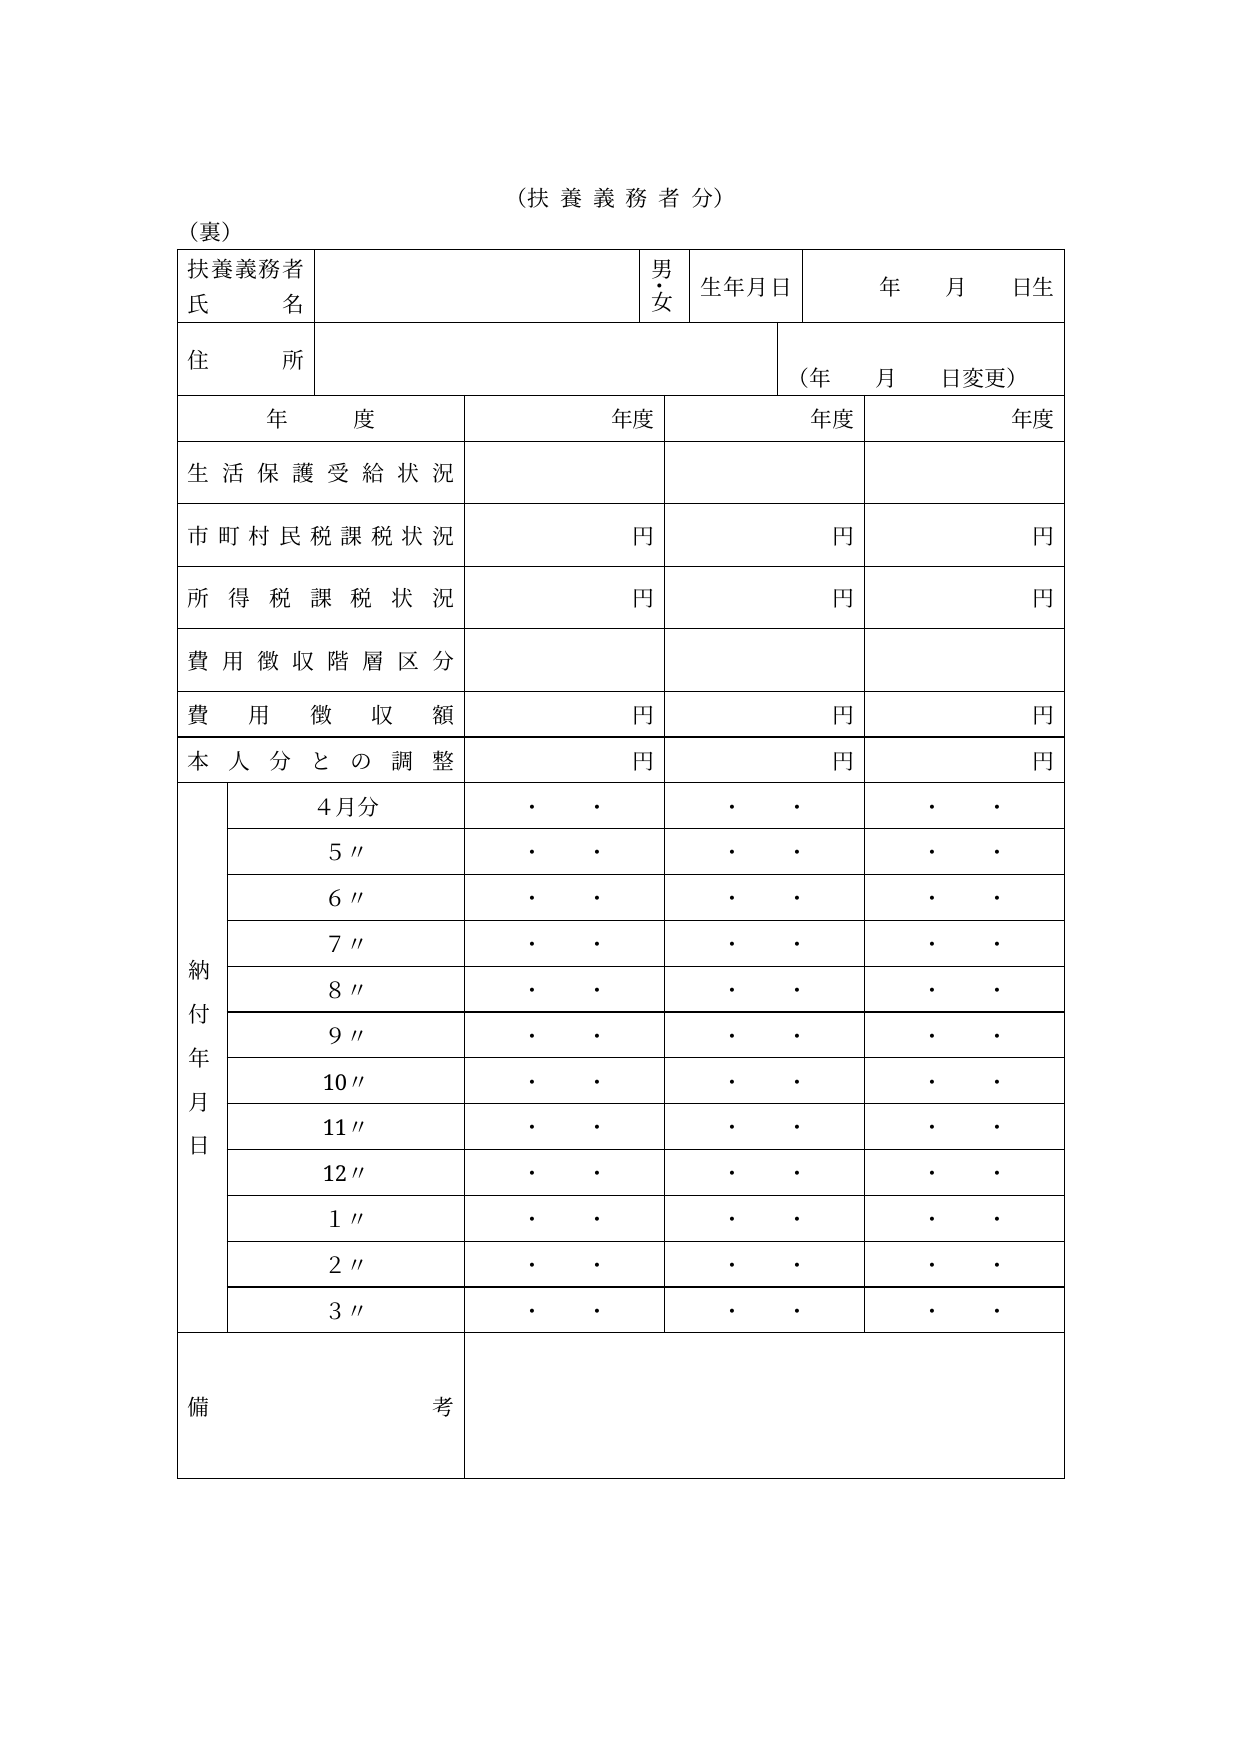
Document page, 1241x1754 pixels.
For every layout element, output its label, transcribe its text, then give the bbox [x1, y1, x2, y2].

table_cell ・ ・ [665, 783, 864, 828]
table_cell 円 [865, 567, 1064, 628]
table_header 年 月 日生 [803, 250, 1064, 322]
table_cell 市町村民税課税状況 [178, 504, 464, 566]
table_cell ・ ・ [465, 1013, 664, 1057]
table_cell 年度 [178, 396, 464, 441]
table_cell ８〃 [228, 967, 464, 1011]
text （裏） [177, 214, 1063, 249]
table_cell ・ ・ [665, 1196, 864, 1241]
table_cell ・ ・ [465, 967, 664, 1011]
table_cell ・ ・ [865, 783, 1064, 828]
table_cell ・ ・ [865, 1196, 1064, 1241]
table_cell 生活保護受給状況 [178, 442, 464, 503]
table_cell 住所 [178, 323, 314, 395]
table_cell （年 月 日変更） [778, 323, 1064, 395]
table_cell ・ ・ [865, 1104, 1064, 1149]
table_cell ・ ・ [865, 1058, 1064, 1103]
table_cell 費用徴収額 [178, 692, 464, 736]
table_cell ・ ・ [465, 1288, 664, 1332]
table_cell ・ ・ [465, 1058, 664, 1103]
table_cell [865, 442, 1064, 503]
table_cell ・ ・ [865, 1013, 1064, 1057]
table_cell 円 [465, 567, 664, 628]
table_cell [315, 323, 777, 395]
table_cell 円 [465, 504, 664, 566]
table_cell 備考 [178, 1333, 464, 1478]
table_cell ・ ・ [865, 1150, 1064, 1195]
table_cell ・ ・ [865, 829, 1064, 874]
table_cell [665, 629, 864, 691]
table_cell ・ ・ [665, 1058, 864, 1103]
table_cell ３〃 [228, 1288, 464, 1332]
table_cell ・ ・ [465, 1104, 664, 1149]
table_cell ４月分 [228, 783, 464, 828]
table_cell 所得税課税状況 [178, 567, 464, 628]
table_cell 円 [865, 504, 1064, 566]
table_cell 円 [665, 567, 864, 628]
table_cell ・ ・ [665, 1242, 864, 1286]
table_cell ・ ・ [865, 967, 1064, 1011]
table_cell ・ ・ [665, 1150, 864, 1195]
table_cell ・ ・ [865, 875, 1064, 920]
table_cell 納付年月日 [178, 783, 227, 1332]
table_header 扶養義務者氏名 [178, 250, 314, 322]
table_header 男･女 [640, 250, 689, 322]
table_cell 円 [665, 504, 864, 566]
table_header [315, 250, 639, 322]
table_cell ・ ・ [465, 829, 664, 874]
table_cell 円 [665, 692, 864, 736]
table_cell ・ ・ [665, 967, 864, 1011]
table_cell [865, 629, 1064, 691]
table_cell 11〃 [228, 1104, 464, 1149]
table_cell ・ ・ [465, 921, 664, 966]
table_cell ・ ・ [665, 1013, 864, 1057]
table_cell 12〃 [228, 1150, 464, 1195]
table_cell 年度 [865, 396, 1064, 441]
table_cell ・ ・ [665, 921, 864, 966]
table_cell ５〃 [228, 829, 464, 874]
table_cell 本人分との調整 [178, 738, 464, 782]
table_cell 10〃 [228, 1058, 464, 1103]
table_cell [465, 442, 664, 503]
table_cell 円 [465, 692, 664, 736]
table_cell ・ ・ [465, 875, 664, 920]
table_cell ・ ・ [465, 783, 664, 828]
table_cell 円 [865, 738, 1064, 782]
table_cell [465, 1333, 1064, 1478]
table_cell ・ ・ [665, 1288, 864, 1332]
table_cell １〃 [228, 1196, 464, 1241]
table_cell 費用徴収階層区分 [178, 629, 464, 691]
table_cell ・ ・ [865, 921, 1064, 966]
table_cell 円 [465, 738, 664, 782]
table_cell ・ ・ [665, 829, 864, 874]
table_cell ・ ・ [665, 1104, 864, 1149]
table_cell 円 [665, 738, 864, 782]
table_cell [465, 629, 664, 691]
table_cell ・ ・ [665, 875, 864, 920]
table_cell ２〃 [228, 1242, 464, 1286]
table_header 生年月日 [690, 250, 802, 322]
table_cell ・ ・ [465, 1242, 664, 1286]
table_cell 年度 [465, 396, 664, 441]
table_cell ７〃 [228, 921, 464, 966]
table_cell ・ ・ [465, 1150, 664, 1195]
table_cell ・ ・ [865, 1288, 1064, 1332]
table_cell 円 [865, 692, 1064, 736]
table_cell [665, 442, 864, 503]
table_cell 年度 [665, 396, 864, 441]
text （扶養義務者分） [177, 179, 1063, 214]
table_cell ・ ・ [465, 1196, 664, 1241]
table_cell ・ ・ [865, 1242, 1064, 1286]
table_cell ６〃 [228, 875, 464, 920]
table_cell ９〃 [228, 1013, 464, 1057]
